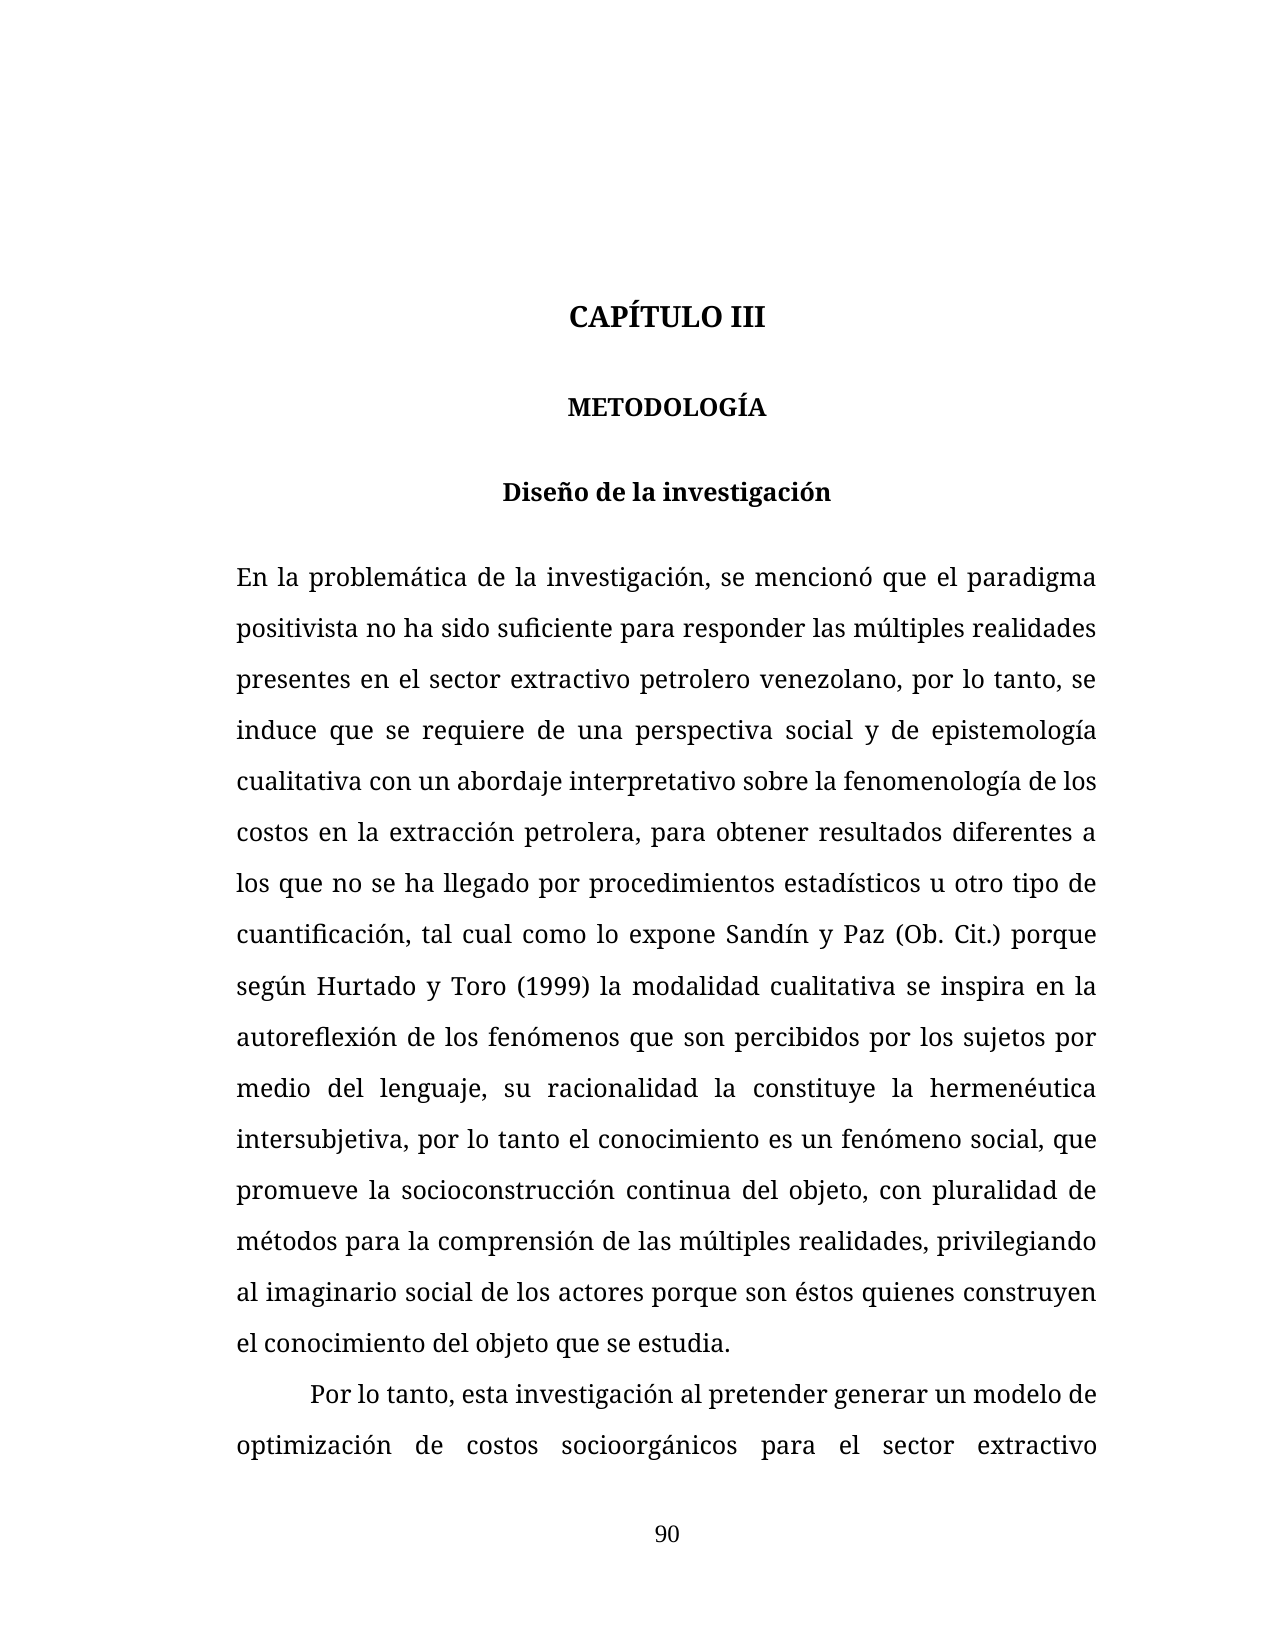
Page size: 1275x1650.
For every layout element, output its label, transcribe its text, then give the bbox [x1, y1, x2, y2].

text Diseño de la investigación [236, 475, 1098, 509]
text En la problemática de la investigación, se mencionó que el paradigma positivista no ha sido suficiente para responder las múltiples realidades presentes en el sector extractivo petrolero venezolano, por lo tanto, se induce que se requiere de una perspectiva social y de epistemología cualitativa con un abordaje interpretativo sobre la fenomenología de los costos en la extracción petrolera, para obtener resultados diferentes a los que no se ha llegado por procedimientos estadísticos u otro tipo de cuantificación, tal cual como lo expone Sandín y Paz (Ob. Cit.) porque según Hurtado y Toro (1999) la modalidad cualitativa se inspira en la autoreflexión de los fenómenos que son percibidos por los sujetos por medio del lenguaje, su racionalidad la constituye la hermenéutica intersubjetiva, por lo tanto el conocimiento es un fenómeno social, que promueve la socioconstrucción continua del objeto, con pluralidad de métodos para la comprensión de las múltiples realidades, privilegiando al imaginario social de los actores porque son éstos quienes construyen el conocimiento del objeto que se estudia. [236, 560, 1098, 1359]
text METODOLOGÍA [236, 390, 1098, 424]
text CAPÍTULO III [236, 296, 1098, 336]
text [236, 1377, 1098, 1462]
